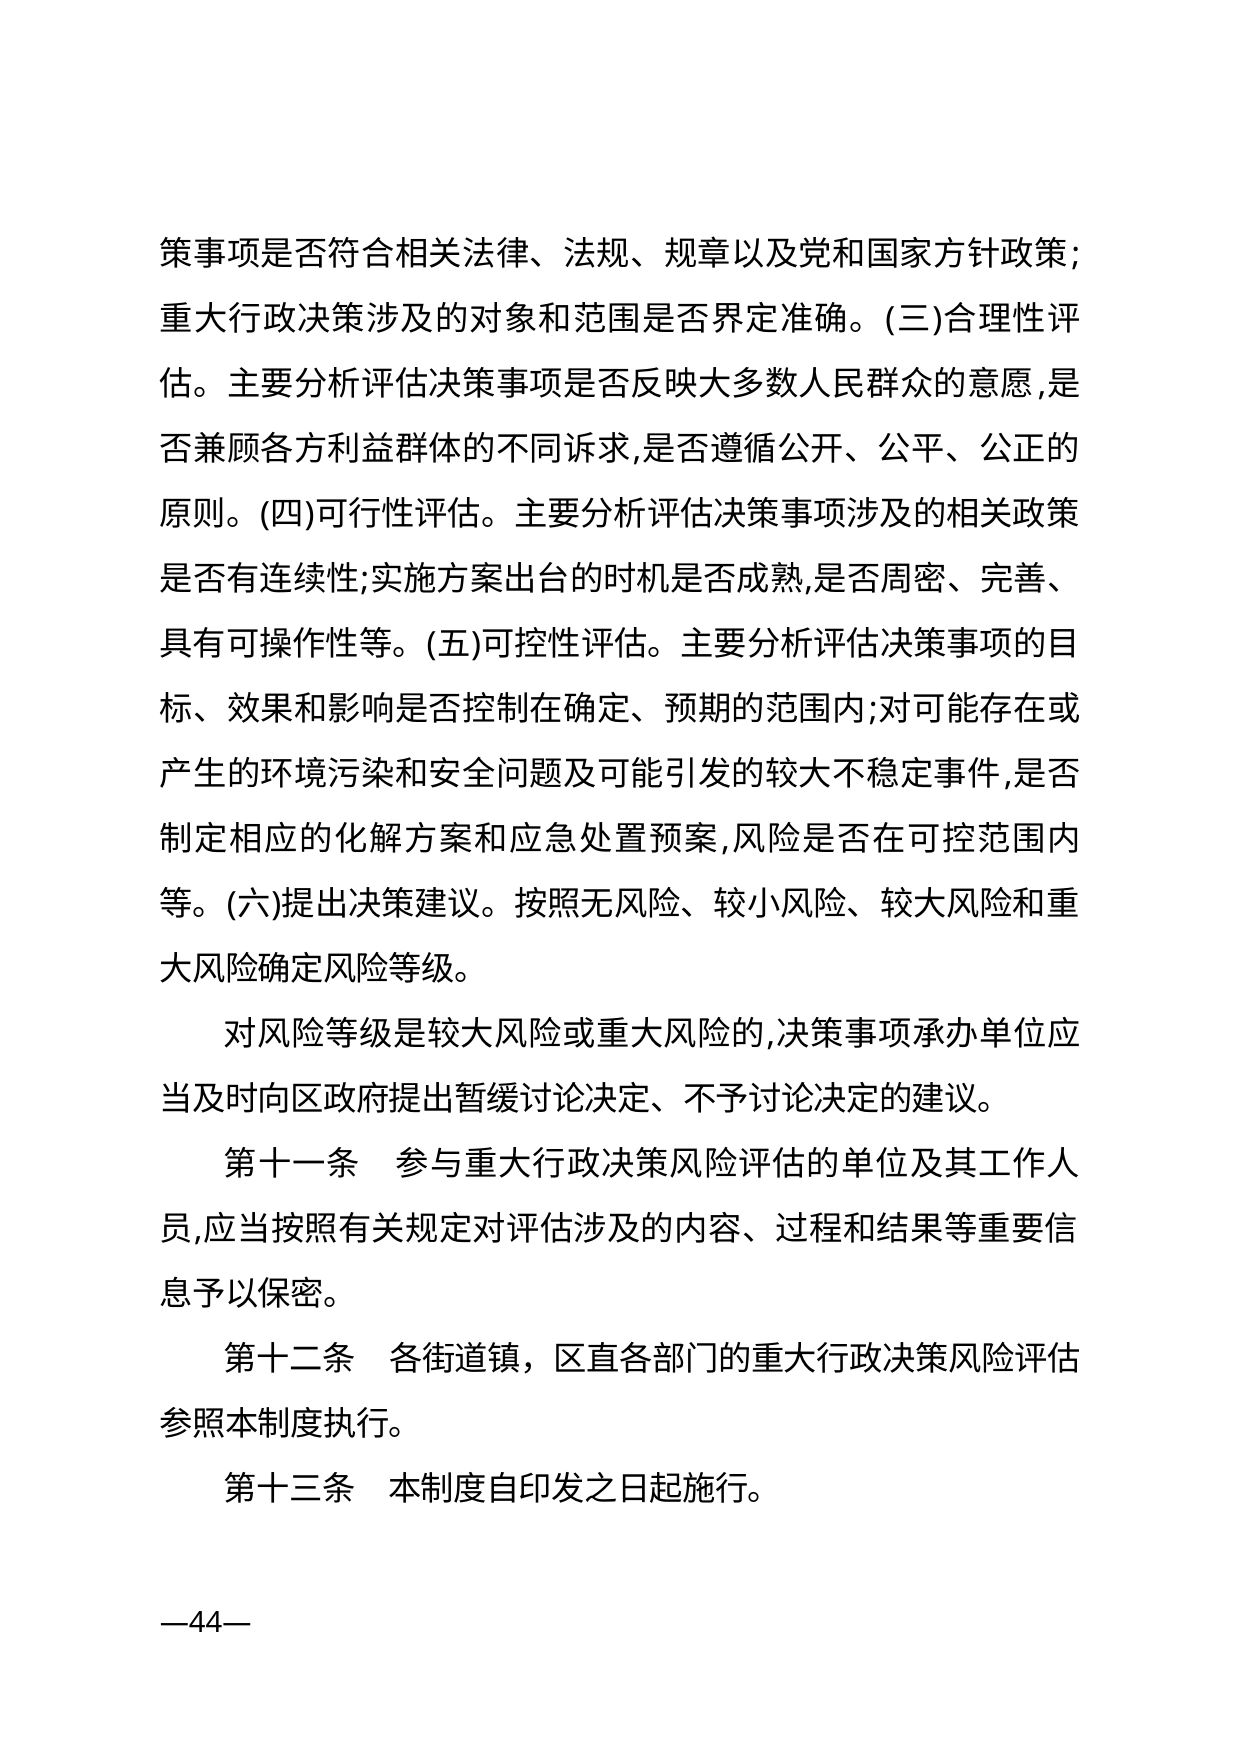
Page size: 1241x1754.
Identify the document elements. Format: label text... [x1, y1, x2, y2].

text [159, 218, 1081, 998]
text 对风险等级是较大风险或重大风险的,决策事项承办单位应当及时向区政府提出暂缓讨论决定、不予讨论决定的建议。 [159, 998, 1081, 1128]
text 第十二条 各街道镇，区直各部门的重大行政决策风险评估参照本制度执行。 [159, 1323, 1081, 1453]
text 第十三条 本制度自印发之日起施行。 [159, 1453, 1081, 1518]
text 第十一条 参与重大行政决策风险评估的单位及其工作人员,应当按照有关规定对评估涉及的内容、过程和结果等重要信息予以保密。 [159, 1128, 1081, 1323]
